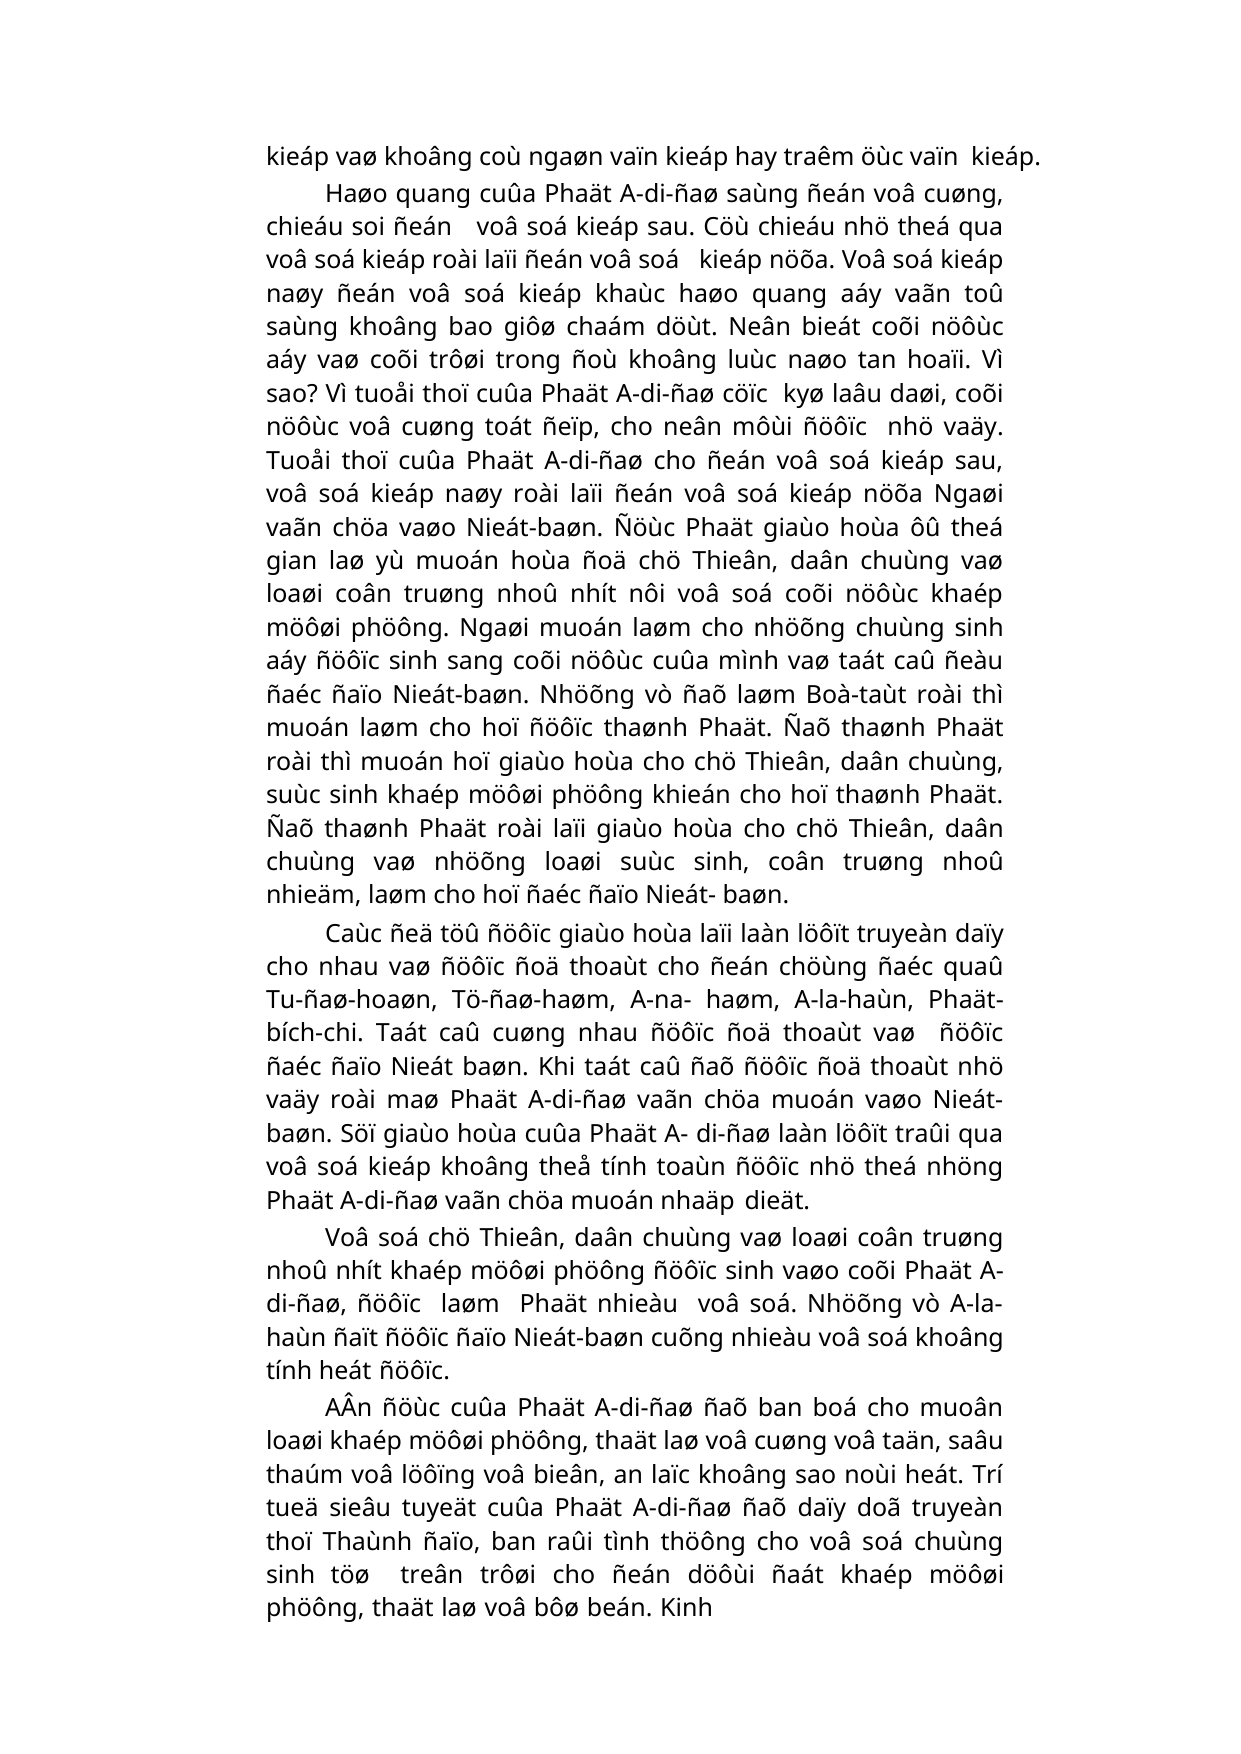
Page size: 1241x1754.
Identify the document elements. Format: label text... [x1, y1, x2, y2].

text Voâ soá chö Thieân, daân chuùng vaø loaøi coân truøng nhoû nhít khaép möôøi phöông ñöôïc sinh vaøo coõi Phaät A-di-ñaø, ñöôïc laøm Phaät nhieàu voâ soá. Nhöõng vò A-la-haùn ñaït ñöôïc ñaïo Nieát-baøn cuõng nhieàu voâ soá khoâng tính heát ñöôïc. [266, 1220, 1004, 1387]
text AÂn ñöùc cuûa Phaät A-di-ñaø ñaõ ban boá cho muoân loaøi khaép möôøi phöông, thaät laø voâ cuøng voâ taän, saâu thaúm voâ löôïng voâ bieân, an laïc khoâng sao noùi heát. Trí tueä sieâu tuyeät cuûa Phaät A-di-ñaø ñaõ daïy doã truyeàn thoï Thaùnh ñaïo, ban raûi tình thöông cho voâ soá chuùng sinh töø treân trôøi cho ñeán döôùi ñaát khaép möôøi phöông, thaät laø voâ bôø beán. Kinh [266, 1390, 1004, 1624]
text Caùc ñeä töû ñöôïc giaùo hoùa laïi laàn löôït truyeàn daïy cho nhau vaø ñöôïc ñoä thoaùt cho ñeán chöùng ñaéc quaû Tu-ñaø-hoaøn, Tö-ñaø-haøm, A-na- haøm, A-la-haùn, Phaät-bích-chi. Taát caû cuøng nhau ñöôïc ñoä thoaùt vaø ñöôïc ñaéc ñaïo Nieát baøn. Khi taát caû ñaõ ñöôïc ñoä thoaùt nhö vaäy roài maø Phaät A-di-ñaø vaãn chöa muoán vaøo Nieát-baøn. Söï giaùo hoùa cuûa Phaät A- di-ñaø laàn löôït traûi qua voâ soá kieáp khoâng theå tính toaùn ñöôïc nhö theá nhöng Phaät A-di-ñaø vaãn chöa muoán nhaäp dieät. [266, 916, 1004, 1216]
text Haøo quang cuûa Phaät A-di-ñaø saùng ñeán voâ cuøng, chieáu soi ñeán voâ soá kieáp sau. Cöù chieáu nhö theá qua voâ soá kieáp roài laïi ñeán voâ soá kieáp nöõa. Voâ soá kieáp naøy ñeán voâ soá kieáp khaùc haøo quang aáy vaãn toû saùng khoâng bao giôø chaám döùt. Neân bieát coõi nöôùc aáy vaø coõi trôøi trong ñoù khoâng luùc naøo tan hoaïi. Vì sao? Vì tuoåi thoï cuûa Phaät A-di-ñaø cöïc kyø laâu daøi, coõi nöôùc voâ cuøng toát ñeïp, cho neân môùi ñöôïc nhö vaäy. Tuoåi thoï cuûa Phaät A-di-ñaø cho ñeán voâ soá kieáp sau, voâ soá kieáp naøy roài laïi ñeán voâ soá kieáp nöõa Ngaøi vaãn chöa vaøo Nieát-baøn. Ñöùc Phaät giaùo hoùa ôû theá gian laø yù muoán hoùa ñoä chö Thieân, daân chuùng vaø loaøi coân truøng nhoû nhít nôi voâ soá coõi nöôùc khaép möôøi phöông. Ngaøi muoán laøm cho nhöõng chuùng sinh aáy ñöôïc sinh sang coõi nöôùc cuûa mình vaø taát caû ñeàu ñaéc ñaïo Nieát-baøn. Nhöõng vò ñaõ laøm Boà-taùt roài thì muoán laøm cho hoï ñöôïc thaønh Phaät. Ñaõ thaønh Phaät roài thì muoán hoï giaùo hoùa cho chö Thieân, daân chuùng, suùc sinh khaép möôøi phöông khieán cho hoï thaønh Phaät. Ñaõ thaønh Phaät roài laïi giaùo hoùa cho chö Thieân, daân chuùng vaø nhöõng loaøi suùc sinh, coân truøng nhoû nhieäm, laøm cho hoï ñaéc ñaïo Nieát- baøn. [266, 176, 1004, 911]
text kieáp vaø khoâng coù ngaøn vaïn kieáp hay traêm öùc vaïn kieáp. [266, 139, 1065, 173]
